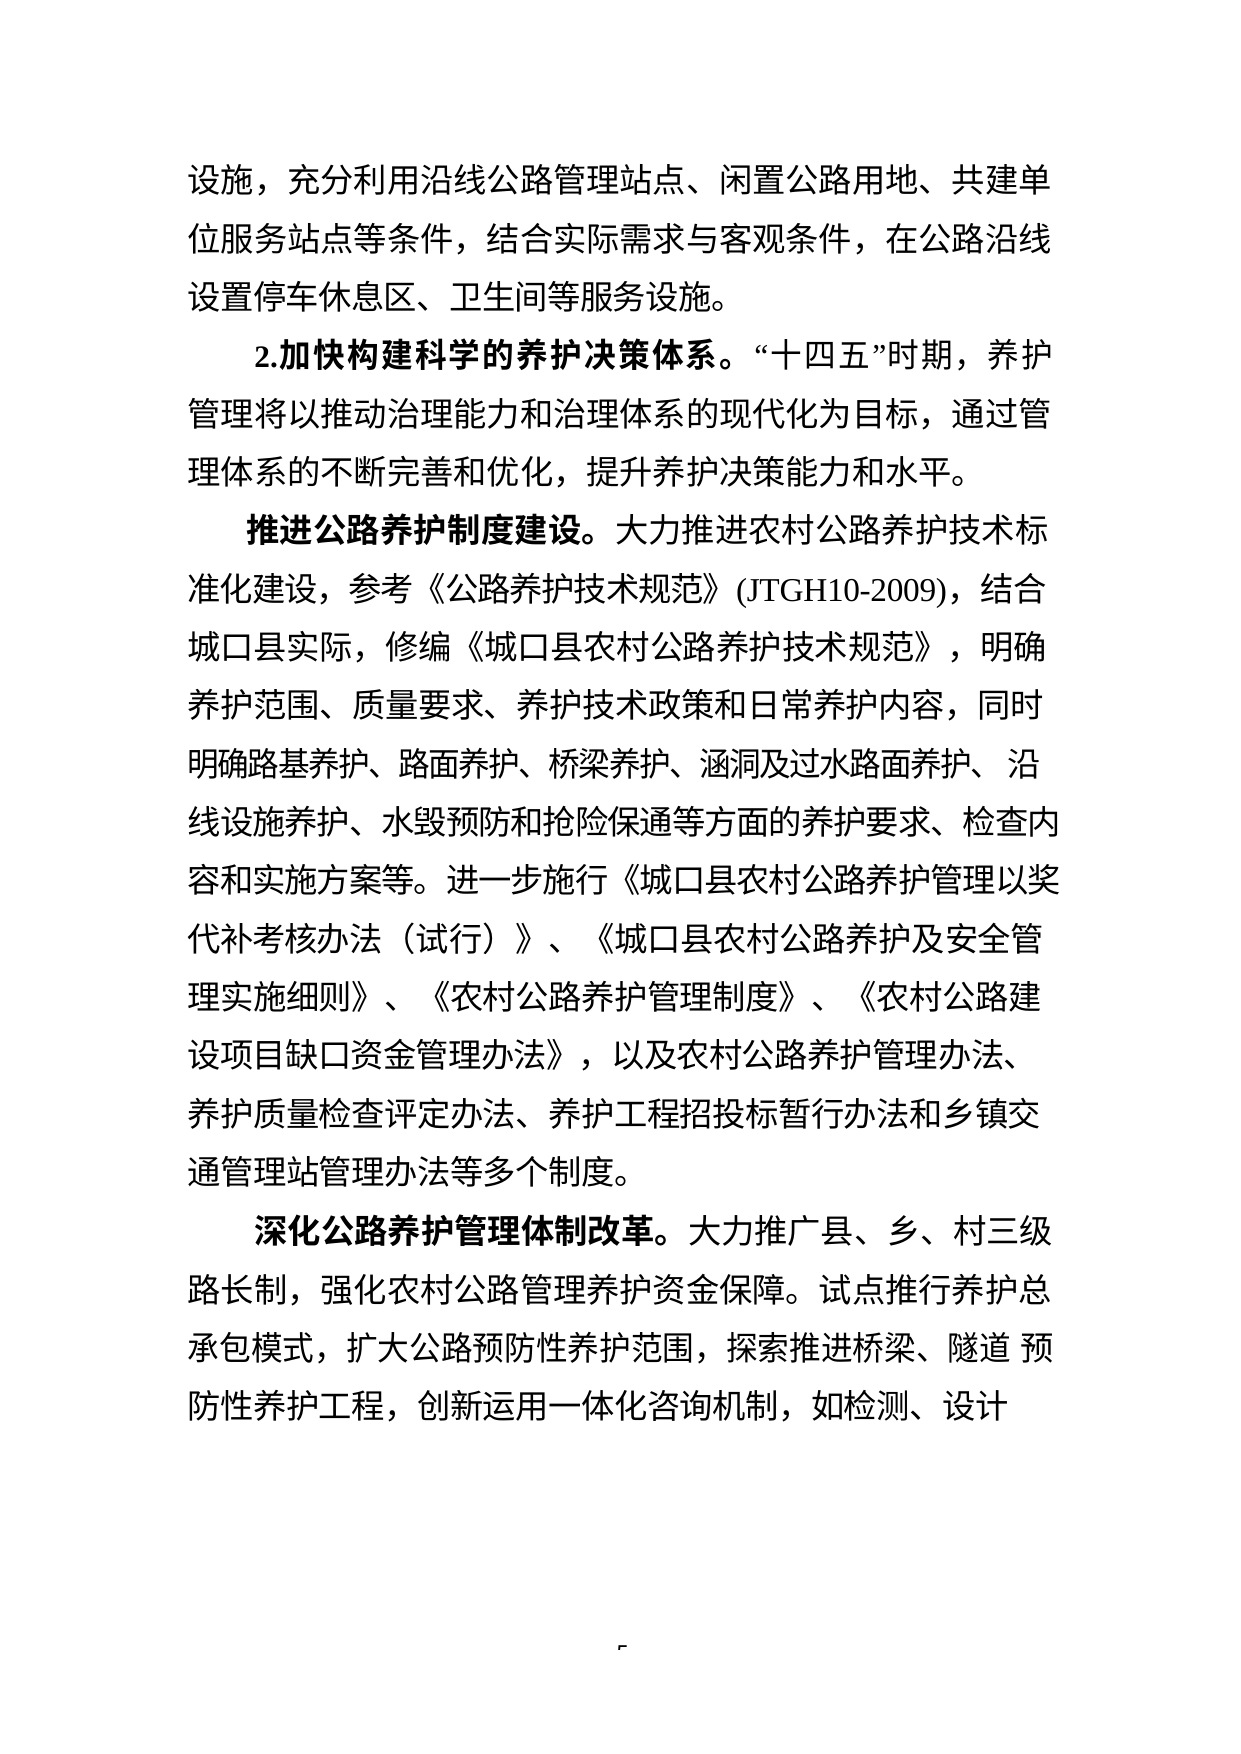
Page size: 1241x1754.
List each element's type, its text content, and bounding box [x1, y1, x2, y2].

list 加快构建科学的养护决策体系。“十四五”时期，养护 管理将以推动治理能力和治理体系的现代化为目标，通过管理体系的不断完善和优化，提升养护决策能力和水平。 [187, 329, 1053, 494]
text 设施，充分利用沿线公路管理站点、闲置公路用地、共建单位服务站点等条件，结合实际需求与客观条件，在公路沿线设置停车休息区、卫生间等服务设施。 [187, 154, 1053, 319]
text 推进公路养护制度建设。大力推进农村公路养护技术标准化建设，参考《公路养护技术规范》(JTGH10-2009)，结合城口县实际，修编《城口县农村公路养护技术规范》，明确养护范围、质量要求、养护技术政策和日常养护内容，同时明确路基养护、路面养护、桥梁养护、涵洞及过水路面养护、 沿线设施养护、水毁预防和抢险保通等方面的养护要求、检查内容和实施方案等。进一步施行《城口县农村公路养护管理以奖代补考核办法（试行）》、《城口县农村公路养护及安全管理实施细则》、《农村公路养护管理制度》、《农村公路建设项目缺口资金管理办法》，以及农村公路养护管理办法、养护质量检查评定办法、养护工程招投标暂行办法和乡镇交通管理站管理办法等多个制度。 [187, 504, 1069, 1194]
text 深化公路养护管理体制改革。大力推广县、乡、村三级路长制，强化农村公路管理养护资金保障。试点推行养护总承包模式，扩大公路预防性养护范围，探索推进桥梁、隧道 预防性养护工程，创新运用一体化咨询机制，如检测、设计 [187, 1205, 1053, 1428]
